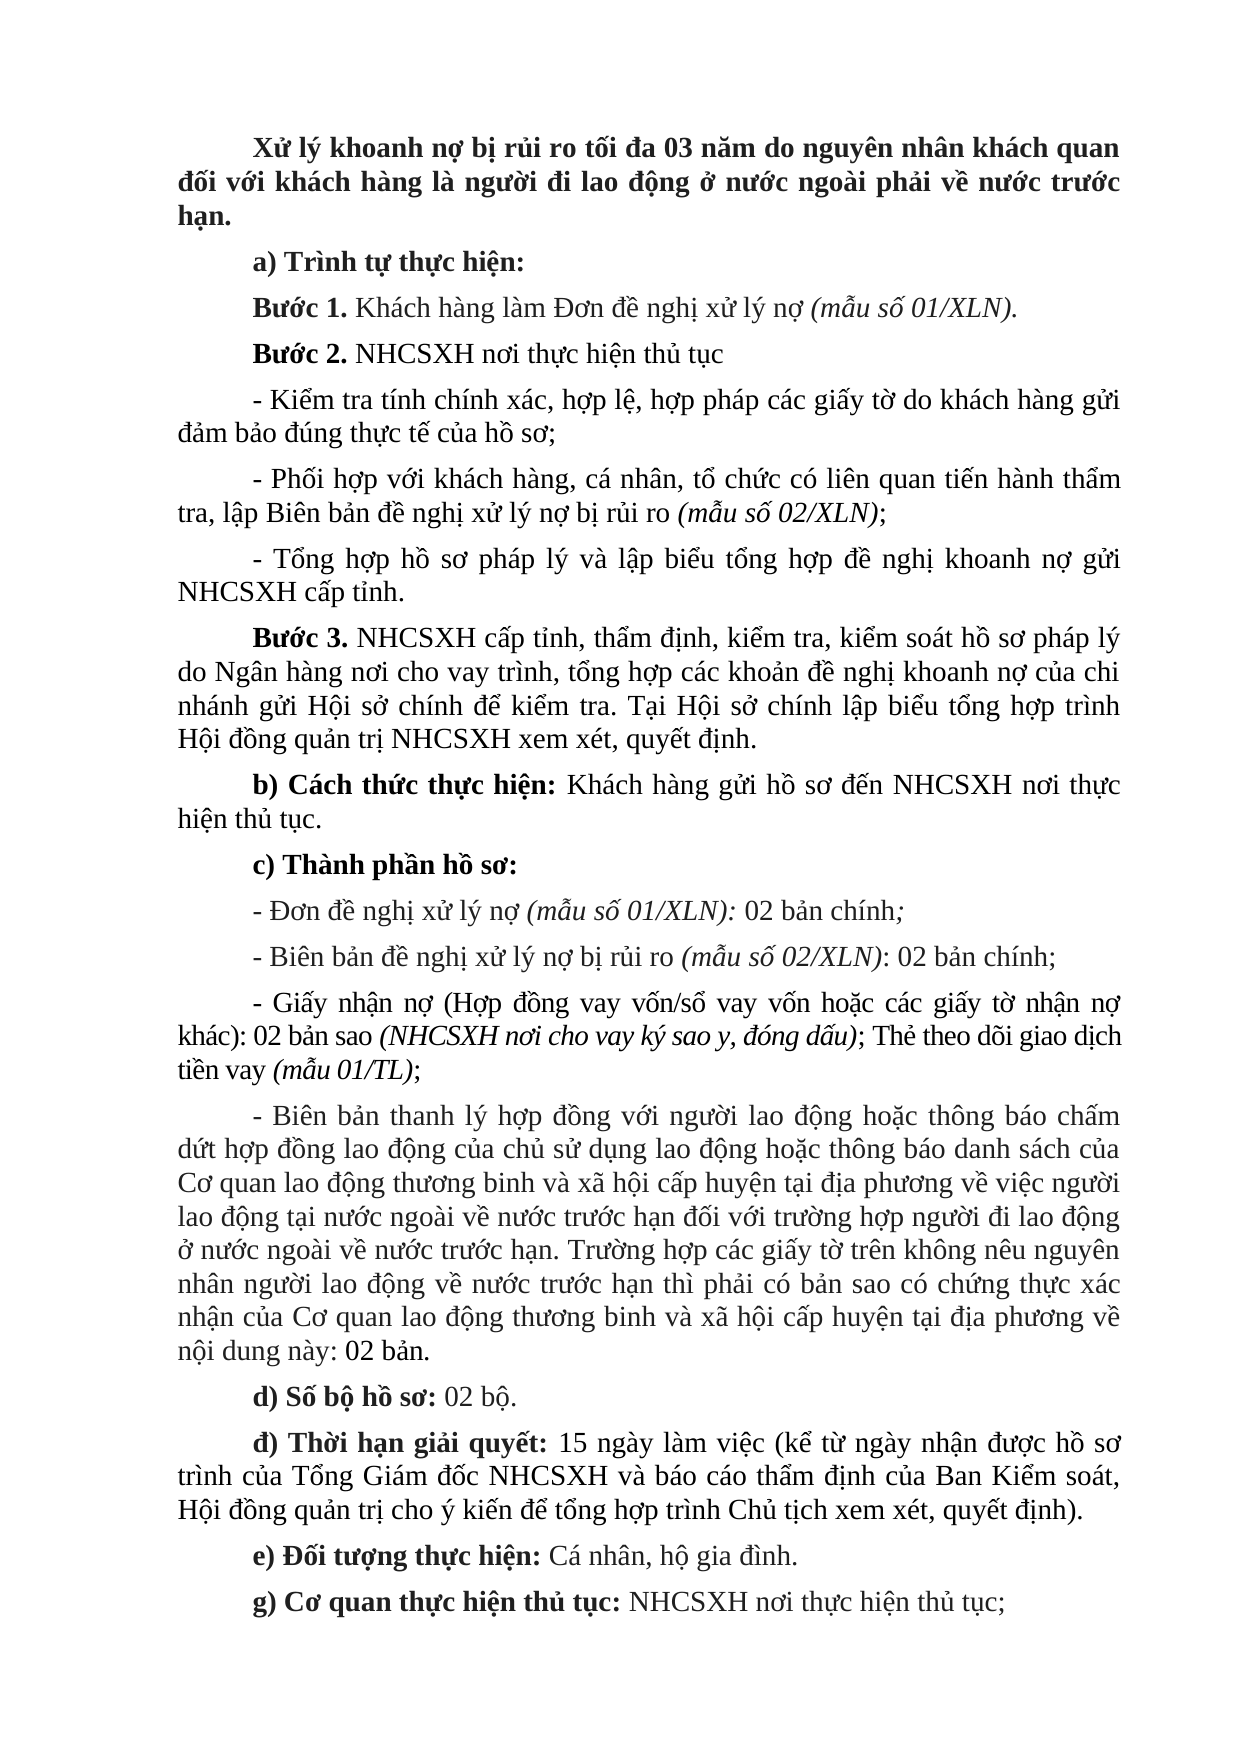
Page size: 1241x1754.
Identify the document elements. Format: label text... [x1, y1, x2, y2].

text đ) Thời hạn giải quyết: 15 ngày làm việc (kể từ ngày nhận được hồ sơ trình của Tổng Giám đốc NHCSXH và báo cáo thẩm định của Ban Kiểm soát, Hội đồng quản trị cho ý kiến để tổng hợp trình Chủ tịch xem xét, quyết định). [177, 1425, 1122, 1526]
text - Biên bản đề nghị xử lý nợ bị rủi ro (mẫu số 02/XLN): 02 bản chính; [177, 939, 1122, 972]
text Bước 1. Khách hàng làm Đơn đề nghị xử lý nợ (mẫu số 01/XLN). [177, 290, 1122, 323]
text Xử lý khoanh nợ bị rủi ro tối đa 03 năm do nguyên nhân khách quan đối với khách hàng là người đi lao động ở nước ngoài phải về nước trước hạn. [177, 131, 1122, 231]
text g) Cơ quan thực hiện thủ tục: NHCSXH nơi thực hiện thủ tục; [177, 1584, 1122, 1618]
text c) Thành phần hồ sơ: [177, 847, 1122, 880]
text - Biên bản thanh lý hợp đồng với người lao động hoặc thông báo chấm dứt hợp đồng lao động của chủ sử dụng lao động hoặc thông báo danh sách của Cơ quan lao động thương binh và xã hội cấp huyện tại địa phương về việc người lao động tại nước ngoài về nước trước hạn đối với trường hợp người đi lao động ở nước ngoài về nước trước hạn. Trường hợp các giấy tờ trên không nêu nguyên nhân người lao động về nước trước hạn thì phải có bản sao có chứng thực xác nhận của Cơ quan lao động thương binh và xã hội cấp huyện tại địa phương về nội dung này: 02 bản. [177, 1098, 1122, 1366]
text d) Số bộ hồ sơ: 02 bộ. [177, 1379, 1122, 1412]
text - Giấy nhận nợ (Hợp đồng vay vốn/sổ vay vốn hoặc các giấy tờ nhận nợ khác): 02 bản sao (NHCSXH nơi cho vay ký sao y, đóng dấu); Thẻ theo dõi giao dịch tiền vay (mẫu 01/TL); [177, 985, 1122, 1086]
text - Kiểm tra tính chính xác, hợp lệ, hợp pháp các giấy tờ do khách hàng gửi đảm bảo đúng thực tế của hồ sơ; [177, 382, 1122, 449]
text Bước 2. NHCSXH nơi thực hiện thủ tục [177, 336, 1122, 369]
text - Tổng hợp hồ sơ pháp lý và lập biểu tổng hợp đề nghị khoanh nợ gửi NHCSXH cấp tỉnh. [177, 541, 1122, 608]
text Bước 3. NHCSXH cấp tỉnh, thẩm định, kiểm tra, kiểm soát hồ sơ pháp lý do Ngân hàng nơi cho vay trình, tổng hợp các khoản đề nghị khoanh nợ của chi nhánh gửi Hội sở chính để kiểm tra. Tại Hội sở chính lập biểu tổng hợp trình Hội đồng quản trị NHCSXH xem xét, quyết định. [177, 621, 1122, 755]
text e) Đối tượng thực hiện: Cá nhân, hộ gia đình. [177, 1538, 1122, 1572]
text b) Cách thức thực hiện: Khách hàng gửi hồ sơ đến NHCSXH nơi thực hiện thủ tục. [177, 767, 1122, 834]
text - Phối hợp với khách hàng, cá nhân, tổ chức có liên quan tiến hành thẩm tra, lập Biên bản đề nghị xử lý nợ bị rủi ro (mẫu số 02/XLN); [177, 461, 1122, 528]
text - Đơn đề nghị xử lý nợ (mẫu số 01/XLN): 02 bản chính; [177, 893, 1122, 926]
text a) Trình tự thực hiện: [177, 244, 1122, 277]
